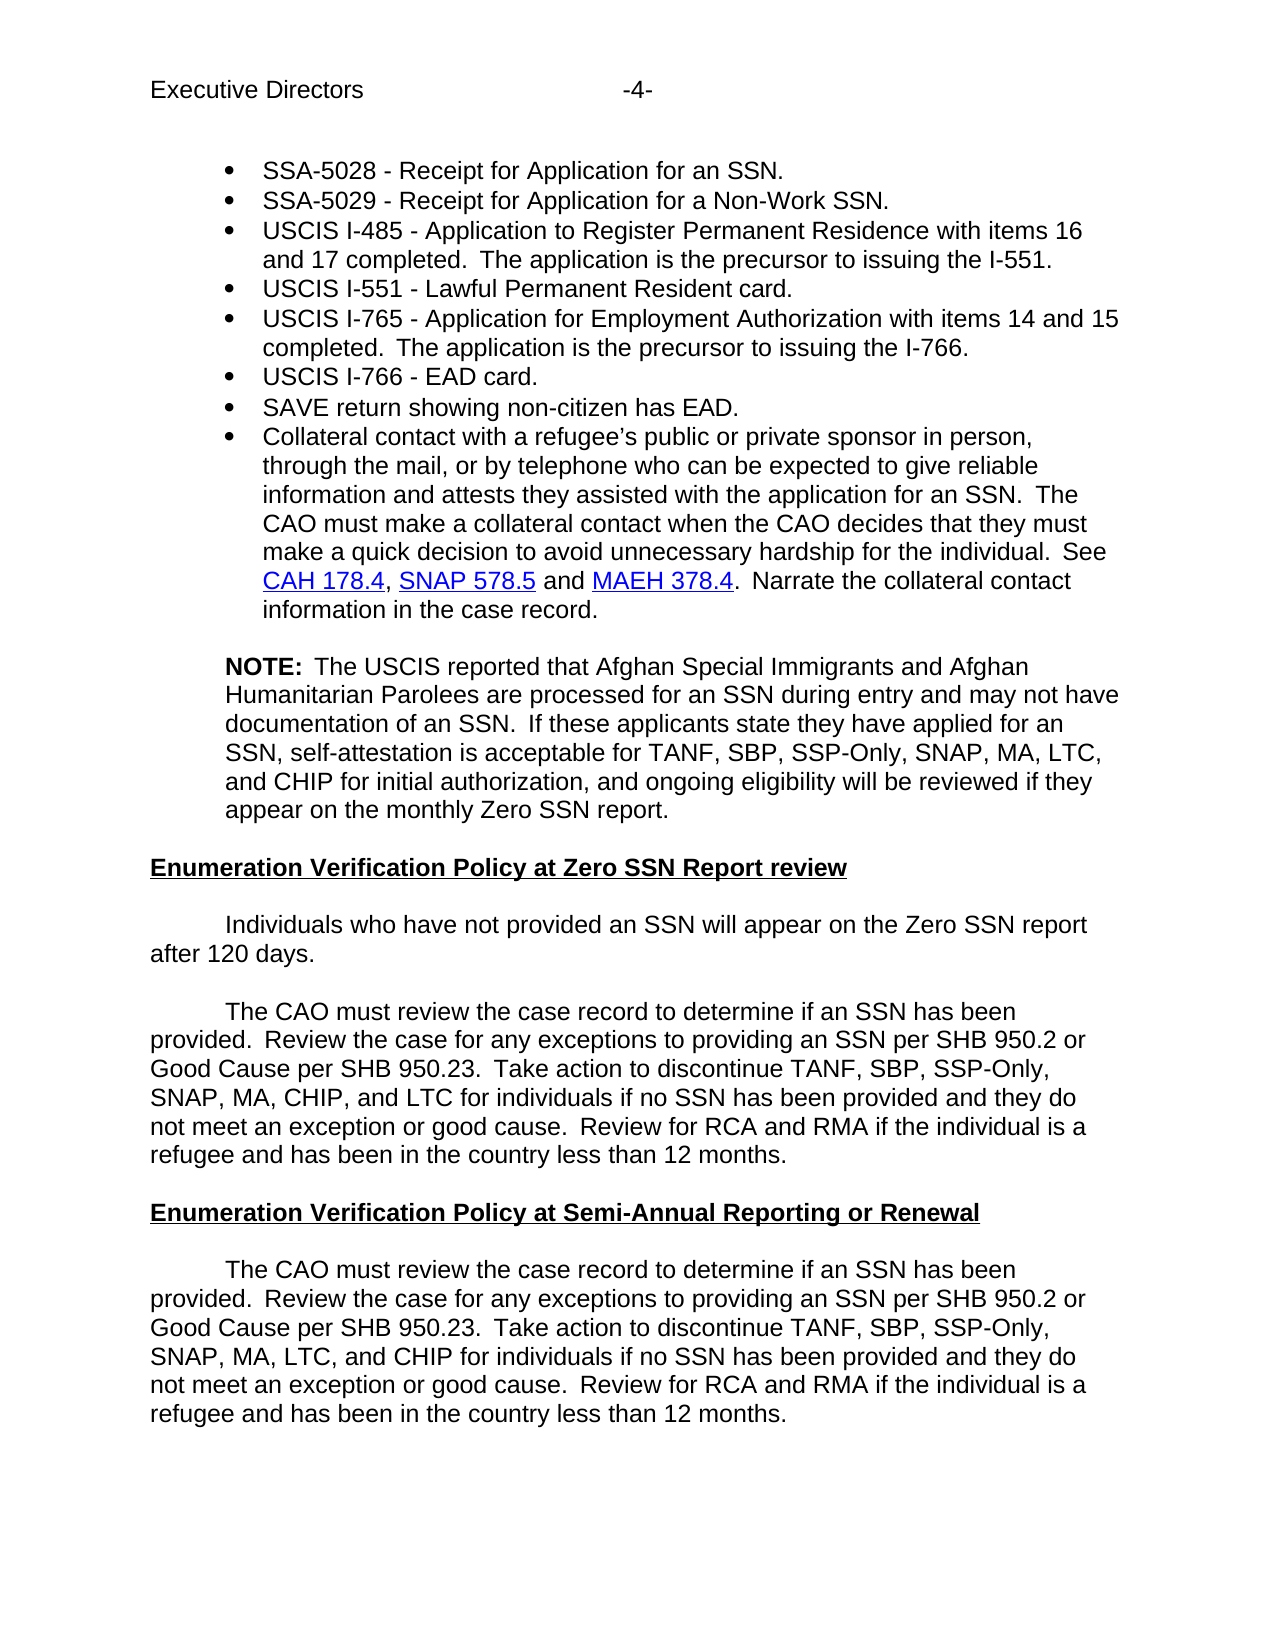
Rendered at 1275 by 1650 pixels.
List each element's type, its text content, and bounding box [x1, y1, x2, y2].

list SAVE return showing non-citizen has EAD. [225, 392, 1135, 422]
list USCIS I-485 - Application to Register Permanent Residence with items 16 and 17 completed. The application is the precursor to issuing the I-551. [225, 216, 1083, 273]
subtitle Enumeration Verification Policy at Zero SSN Report review [150, 853, 1135, 882]
subtitle Enumeration Verification Policy at Semi-Annual Reporting or Renewal [150, 1198, 1135, 1227]
list Collateral contact with a refugee’s public or private sponsor in person, through the mail, or by telephone who can be expected to give reliable information and attests they assisted with the application for an SSN. The CAO must make a collateral contact when the CAO decides that they must make a quick decision to avoid unnecessary hardship for the individual. See CAH 178.4, SNAP 578.5 and MAEH 378.4. Narrate the collateral contact information in the case record. [225, 422, 1109, 623]
list SSA-5028 - Receipt for Application for an SSN. [225, 155, 1135, 185]
list USCIS I-766 - EAD card. [225, 361, 1135, 392]
list USCIS I-765 - Application for Employment Authorization with items 14 and 15 completed. The application is the precursor to issuing the I-766. [225, 304, 1119, 361]
text NOTE: The USCIS reported that Afghan Special Immigrants and Afghan Humanitarian Parolees are processed for an SSN during entry and may not have documentation of an SSN. If these applicants state they have applied for an SSN, self-attestation is acceptable for TANF, SBP, SSP-Only, SNAP, MA, LTC, and CHIP for initial authorization, and ongoing eligibility will be reviewed if they appear on the monthly Zero SSN report. [225, 652, 1121, 824]
text The CAO must review the case record to determine if an SSN has been provided. Review the case for any exceptions to providing an SSN per SHB 950.2 or Good Cause per SHB 950.23. Take action to discontinue TANF, SBP, SSP-Only, SNAP, MA, LTC, and CHIP for individuals if no SSN has been provided and they do not meet an exception or good cause. Review for RCA and RMA if the individual is a refugee and has been in the country less than 12 months. [150, 1255, 1118, 1428]
text Individuals who have not provided an SSN will appear on the Zero SSN report after 120 days. [150, 910, 1123, 968]
list SSA-5029 - Receipt for Application for a Non-Work SSN. [225, 185, 1135, 216]
list USCIS I-551 - Lawful Permanent Resident card. [225, 273, 1135, 304]
text The CAO must review the case record to determine if an SSN has been provided. Review the case for any exceptions to providing an SSN per SHB 950.2 or Good Cause per SHB 950.23. Take action to discontinue TANF, SBP, SSP-Only, SNAP, MA, CHIP, and LTC for individuals if no SSN has been provided and they do not meet an exception or good cause. Review for RCA and RMA if the individual is a refugee and has been in the country less than 12 months. [150, 997, 1118, 1169]
